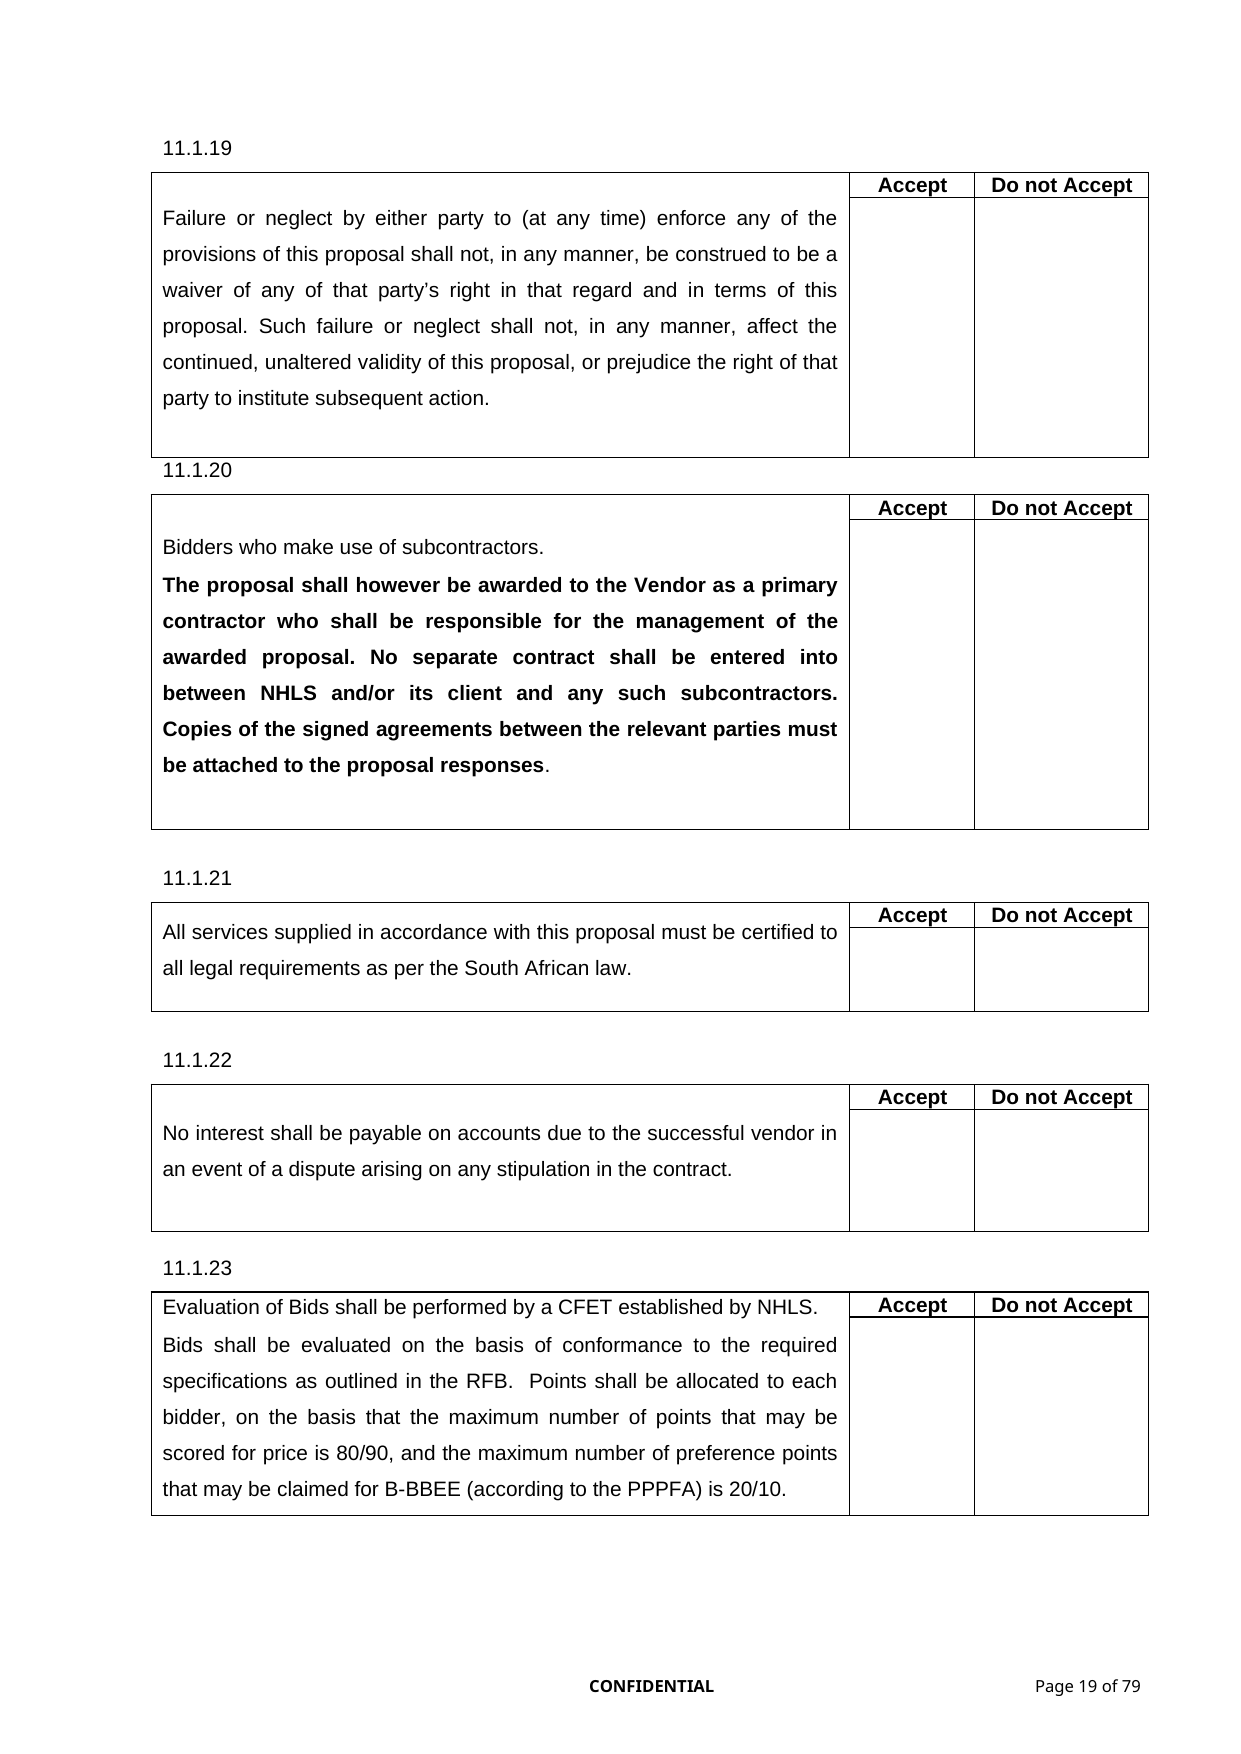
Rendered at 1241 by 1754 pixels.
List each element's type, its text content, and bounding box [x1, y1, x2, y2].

text 11.1.20 [162, 458, 1137, 482]
table_cell [975, 520, 1148, 829]
table_header Evaluation of Bids shall be performed by a CFET established by NHLS. Bids shall be evaluated on the basis of conformance to the required specifications as outlined in the RFB. Points shall be allocated to each bidder, on the basis that the maximum number of points that may be scored for price is 80/90, and the maximum number of preference points that may be claimed for B-BBEE (according to the PPPFA) is 20/10. [152, 1293, 849, 1514]
table_header Accept [850, 173, 974, 197]
table_header Accept [850, 495, 974, 519]
table_header Do not Accept [975, 1293, 1148, 1316]
table_cell [850, 198, 974, 457]
table_header Accept [850, 1293, 974, 1316]
table_cell [975, 1318, 1148, 1514]
table_header All services supplied in accordance with this proposal must be certified to all legal requirements as per the South African law. [152, 903, 849, 1011]
table_header Accept [850, 903, 974, 927]
table_cell [975, 198, 1148, 457]
table_header No interest shall be payable on accounts due to the successful vendor in an event of a dispute arising on any stipulation in the contract. [152, 1085, 849, 1231]
table_header Accept [850, 1085, 974, 1108]
table_cell [850, 1318, 974, 1514]
text 11.1.19 [162, 136, 1137, 160]
table_header Do not Accept [975, 903, 1148, 927]
table_cell [975, 928, 1148, 1011]
table_cell [850, 520, 974, 829]
table_cell [975, 1110, 1148, 1231]
table_header Bidders who make use of subcontractors. The proposal shall however be awarded to the Vendor as a primary contractor who shall be responsible for the management of the awarded proposal. No separate contract shall be entered into between NHLS and/or its client and any such subcontractors. Copies of the signed agreements between the relevant parties must be attached to the proposal responses. [152, 495, 849, 829]
table_header Do not Accept [975, 1085, 1148, 1108]
table_cell [850, 1110, 974, 1231]
table_cell [850, 928, 974, 1011]
table_header Failure or neglect by either party to (at any time) enforce any of the provisions of this proposal shall not, in any manner, be construed to be a waiver of any of that party’s right in that regard and in terms of this proposal. Such failure or neglect shall not, in any manner, affect the continued, unaltered validity of this proposal, or prejudice the right of that party to institute subsequent action. [152, 173, 849, 457]
table_header Do not Accept [975, 173, 1148, 197]
text 11.1.22 [162, 1047, 1137, 1071]
text 11.1.23 [162, 1256, 1137, 1279]
text 11.1.21 [162, 866, 1137, 890]
table_header Do not Accept [975, 495, 1148, 519]
